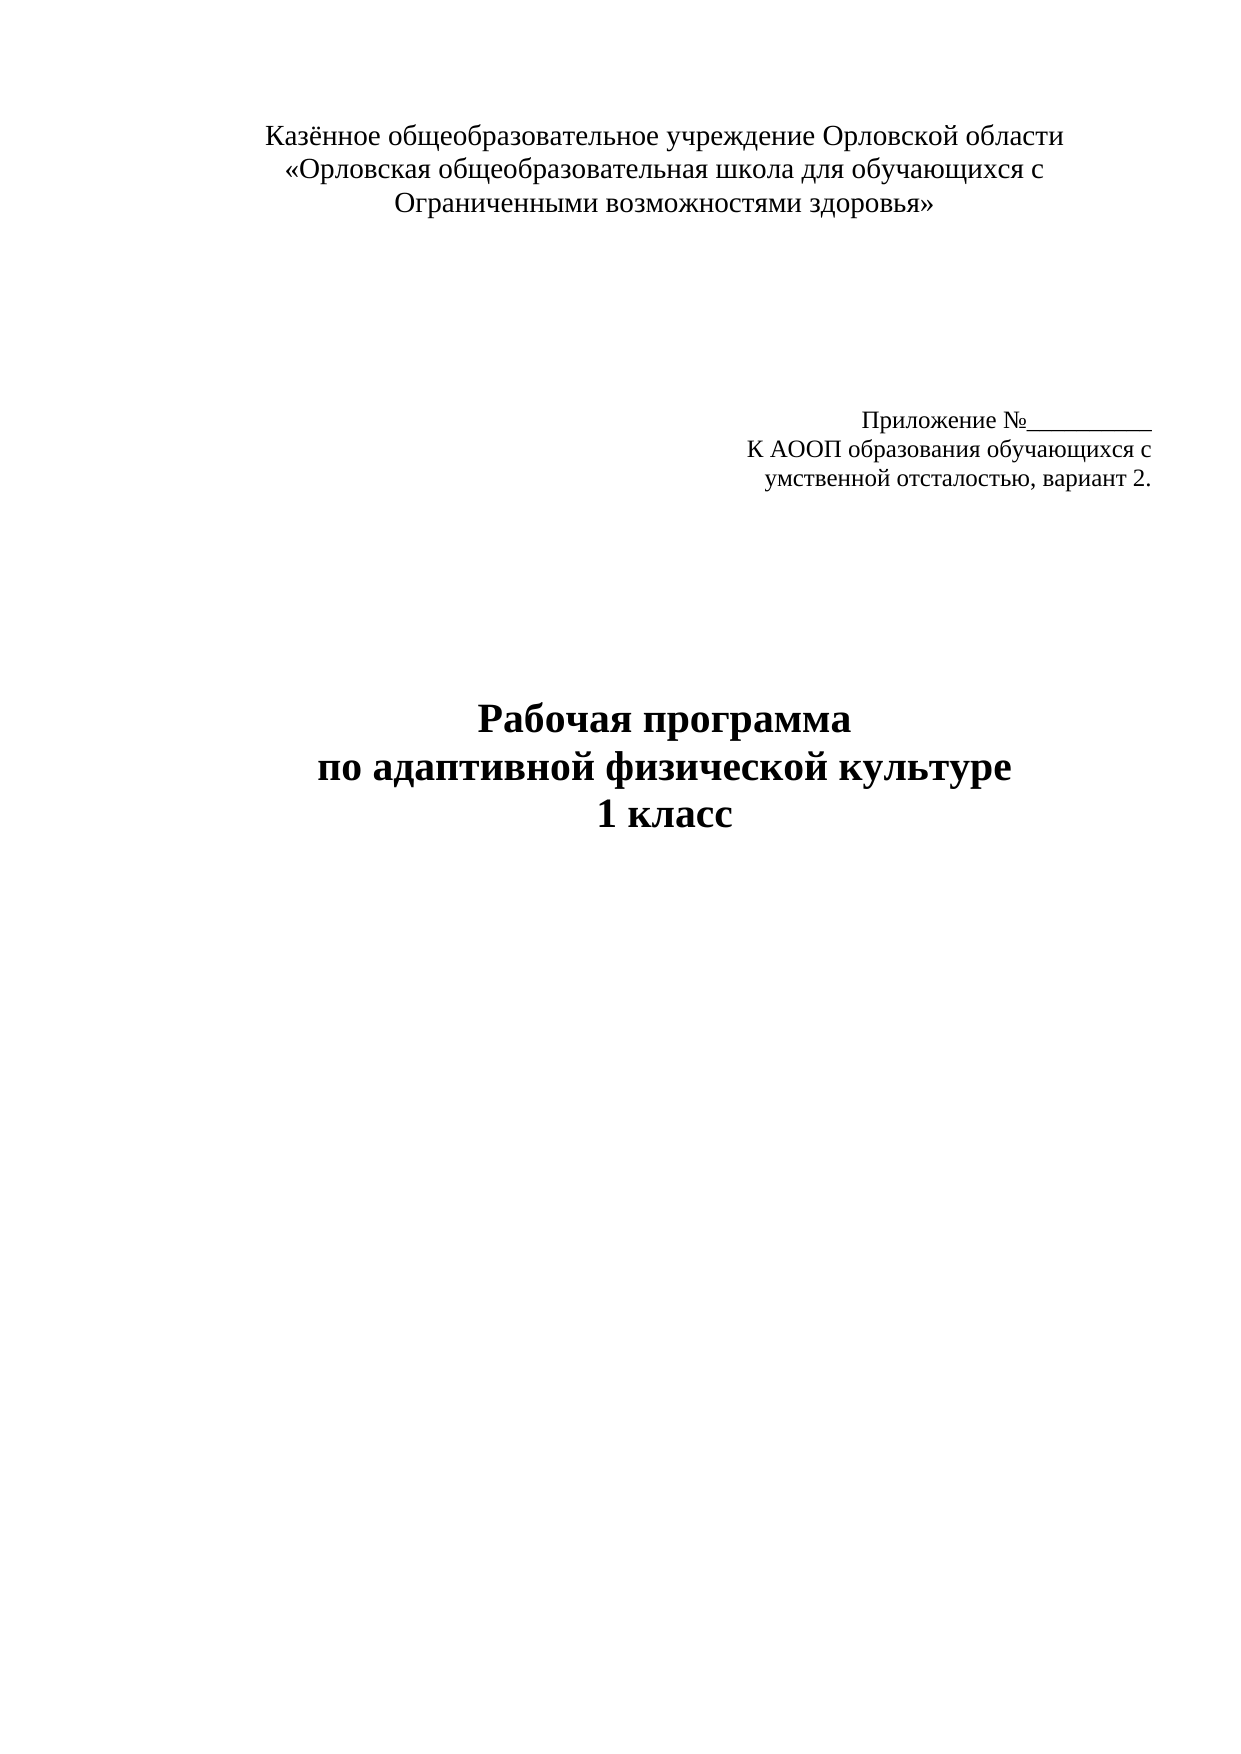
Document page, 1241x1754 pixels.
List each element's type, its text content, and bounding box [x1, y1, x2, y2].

text 1 класс [177, 789, 1152, 837]
text по адаптивной физической культуре [177, 741, 1152, 789]
text «Орловская общеобразовательная школа для обучающихся с [177, 152, 1152, 185]
text К АООП образования обучающихся с [177, 434, 1152, 463]
text умственной отсталостью, вариант 2. [177, 463, 1152, 492]
text Казённое общеобразовательное учреждение Орловской области [177, 118, 1152, 152]
text Рабочая программа [177, 693, 1152, 741]
text Ограниченными возможностями здоровья» [177, 185, 1152, 219]
text Приложение №__________ [177, 406, 1152, 434]
